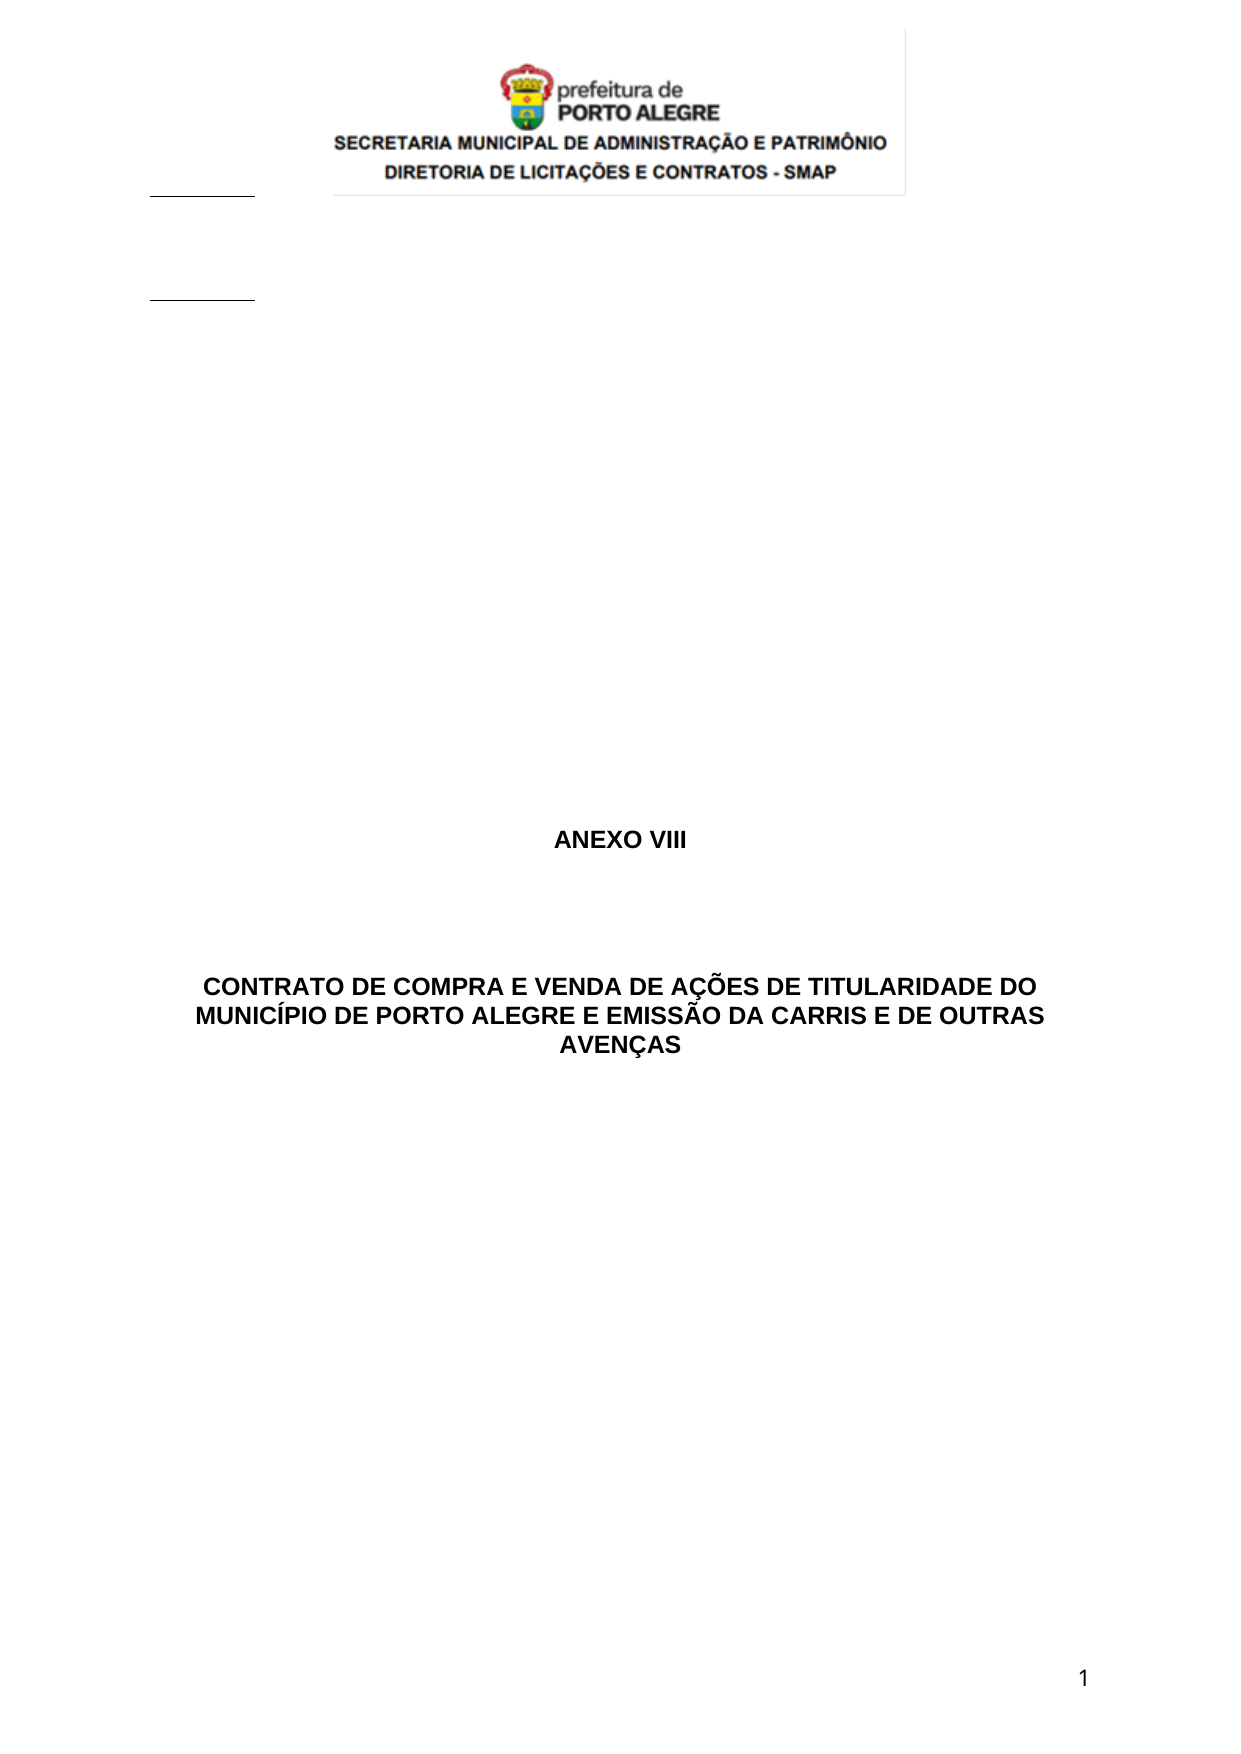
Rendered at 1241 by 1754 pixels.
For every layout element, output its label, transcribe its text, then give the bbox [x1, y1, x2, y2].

picture [333, 29, 907, 197]
text ANEXO VIII [150, 825, 1090, 854]
text CONTRATO DE COMPRA E VENDA DE AÇÕES DE TITULARIDADE DO MUNICÍPIO DE PORTO ALEGRE E EMISSÃO DA CARRIS E DE OUTRAS AVENÇAS [150, 972, 1090, 1058]
